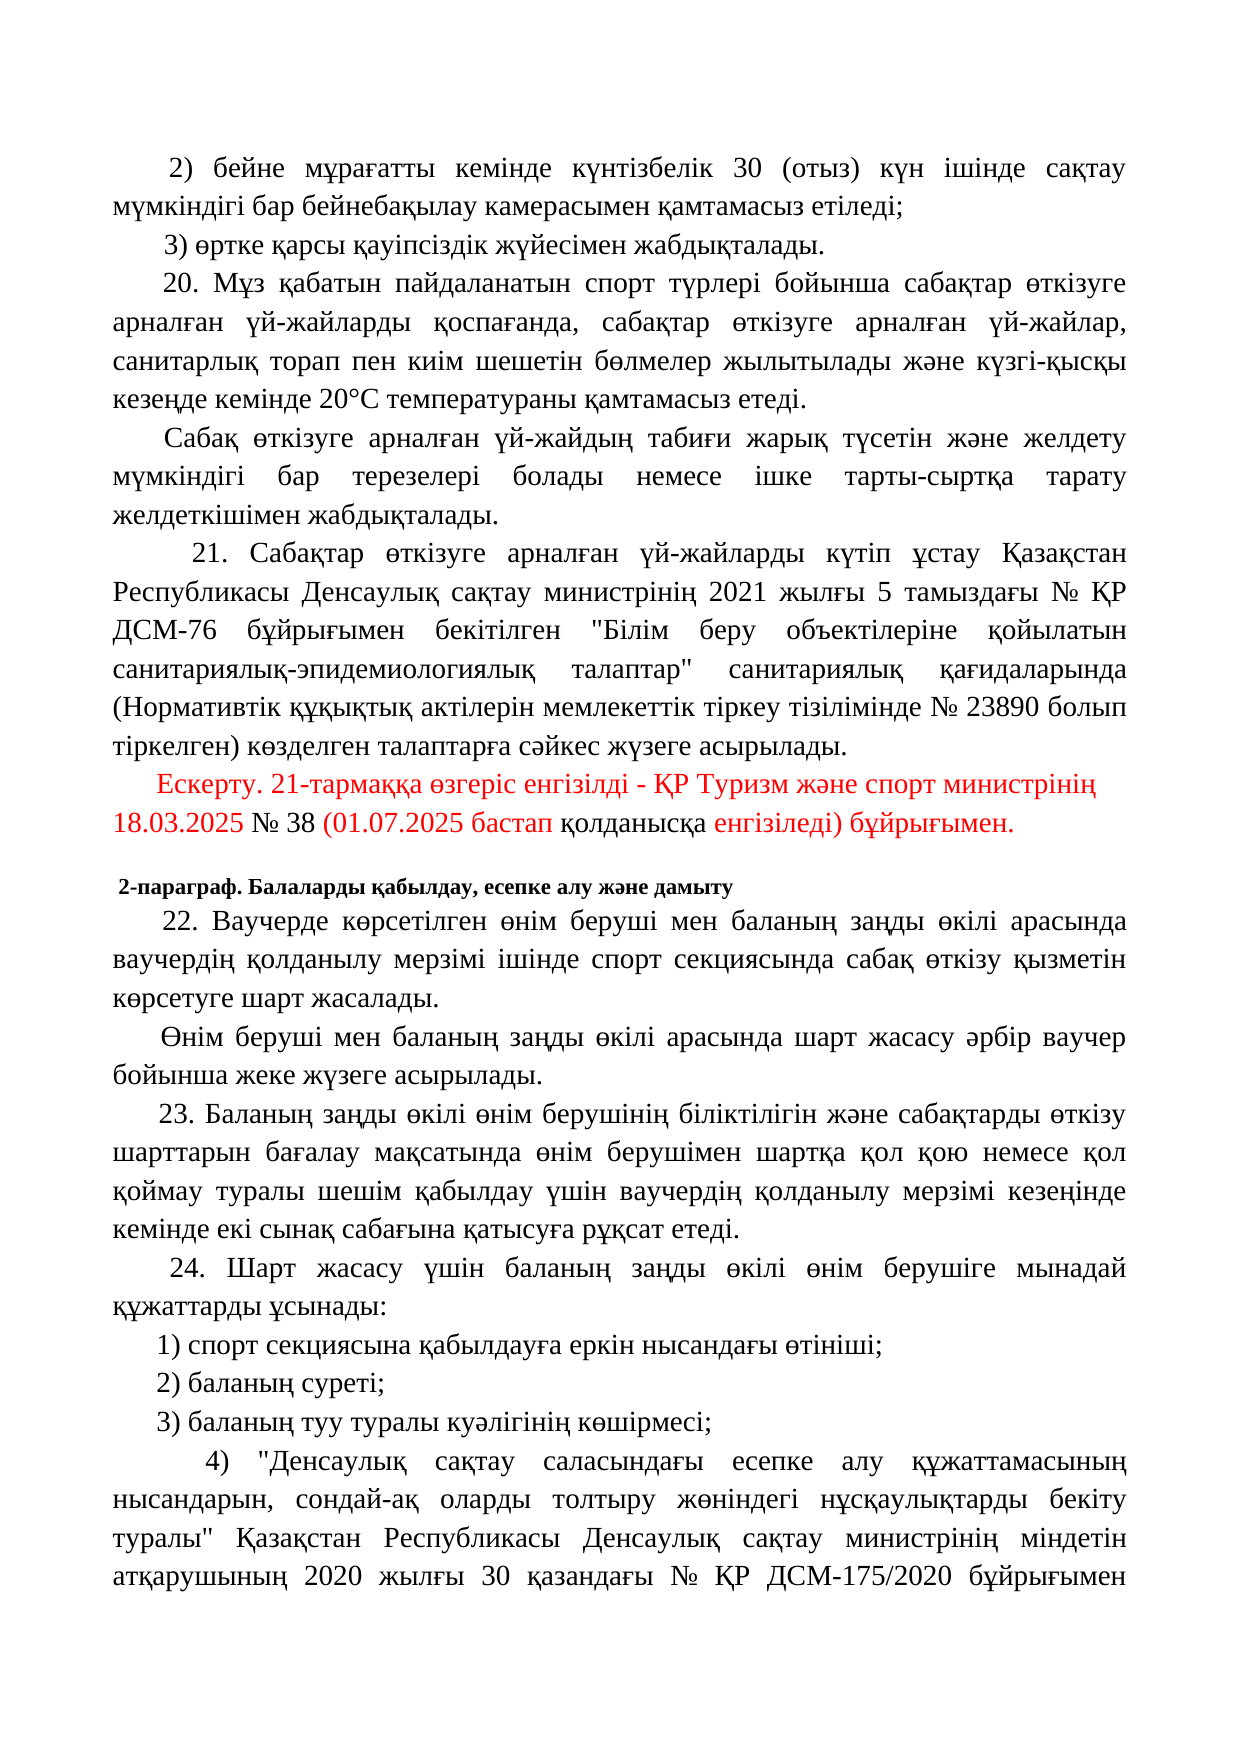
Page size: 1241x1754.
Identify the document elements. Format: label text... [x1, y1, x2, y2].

text 2) баланың суреті; [112, 1366, 1128, 1399]
text 24. Шарт жасасу үшін баланың заңды өкілі өнім берушіге мынадай құжаттарды ұсынады: [112, 1250, 1128, 1322]
text Сабақ өткізуге арналған үй-жайдың табиғи жарық түсетін және желдету мүмкіндігі бар терезелері болады немесе ішке тарты-сыртқа тарату желдеткішімен жабдықталады. [112, 420, 1128, 530]
text 1) спорт секциясына қабылдауға еркін нысандағы өтініші; [112, 1327, 1128, 1361]
text 3) өртке қарсы қауіпсіздік жүйесімен жабдықталады. [112, 227, 1128, 261]
text 2-параграф. Балаларды қабылдау, есепке алу және дамыту [112, 873, 1128, 899]
text Өнім беруші мен баланың заңды өкілі арасында шарт жасасу әрбір ваучер бойынша жеке жүзеге асырылады. [112, 1019, 1128, 1091]
text 2) бейне мұрағатты кемінде күнтізбелік 30 (отыз) күн ішінде сақтау мүмкіндігі бар бейнебақылау камерасымен қамтамасыз етіледі; [112, 150, 1128, 222]
text Ескерту. 21-тармаққа өзгеріс енгізілді - ҚР Туризм және спорт министрінің 18.03.2025 № 38 (01.07.2025 бастап қолданысқа енгізіледі) бұйрығымен. [112, 767, 1128, 869]
text 21. Сабақтар өткізуге арналған үй-жайларды күтіп ұстау Қазақстан Республикасы Денсаулық сақтау министрінің 2021 жылғы 5 тамыздағы № ҚР ДСМ-76 бұйрығымен бекітілген "Білім беру объектілеріне қойылатын санитариялық-эпидемиологиялық талаптар" санитариялық қағидаларында (Нормативтік құқықтық актілерін мемлекеттік тіркеу тізілімінде № 23890 болып тіркелген) көзделген талаптарға сәйкес жүзеге асырылады. [112, 535, 1128, 762]
text 23. Баланың заңды өкілі өнім берушінің біліктілігін және сабақтарды өткізу шарттарын бағалау мақсатында өнім берушімен шартқа қол қою немесе қол қоймау туралы шешім қабылдау үшін ваучердің қолданылу мерзімі кезеңінде кемінде екі сынақ сабағына қатысуға рұқсат етеді. [112, 1096, 1128, 1245]
text 3) баланың туу туралы куәлігінің көшірмесі; [112, 1404, 1128, 1438]
text 20. Мұз қабатын пайдаланатын спорт түрлері бойынша сабақтар өткізуге арналған үй-жайларды қоспағанда, сабақтар өткізуге арналған үй-жайлар, санитарлық торап пен киім шешетін бөлмелер жылытылады және күзгі-қысқы кезеңде кемінде 20°С температураны қамтамасыз етеді. [112, 266, 1128, 415]
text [112, 1443, 1128, 1592]
text 22. Ваучерде көрсетілген өнім беруші мен баланың заңды өкілі арасында ваучердің қолданылу мерзімі ішінде спорт секциясында сабақ өткізу қызметін көрсетуге шарт жасалады. [112, 903, 1128, 1014]
